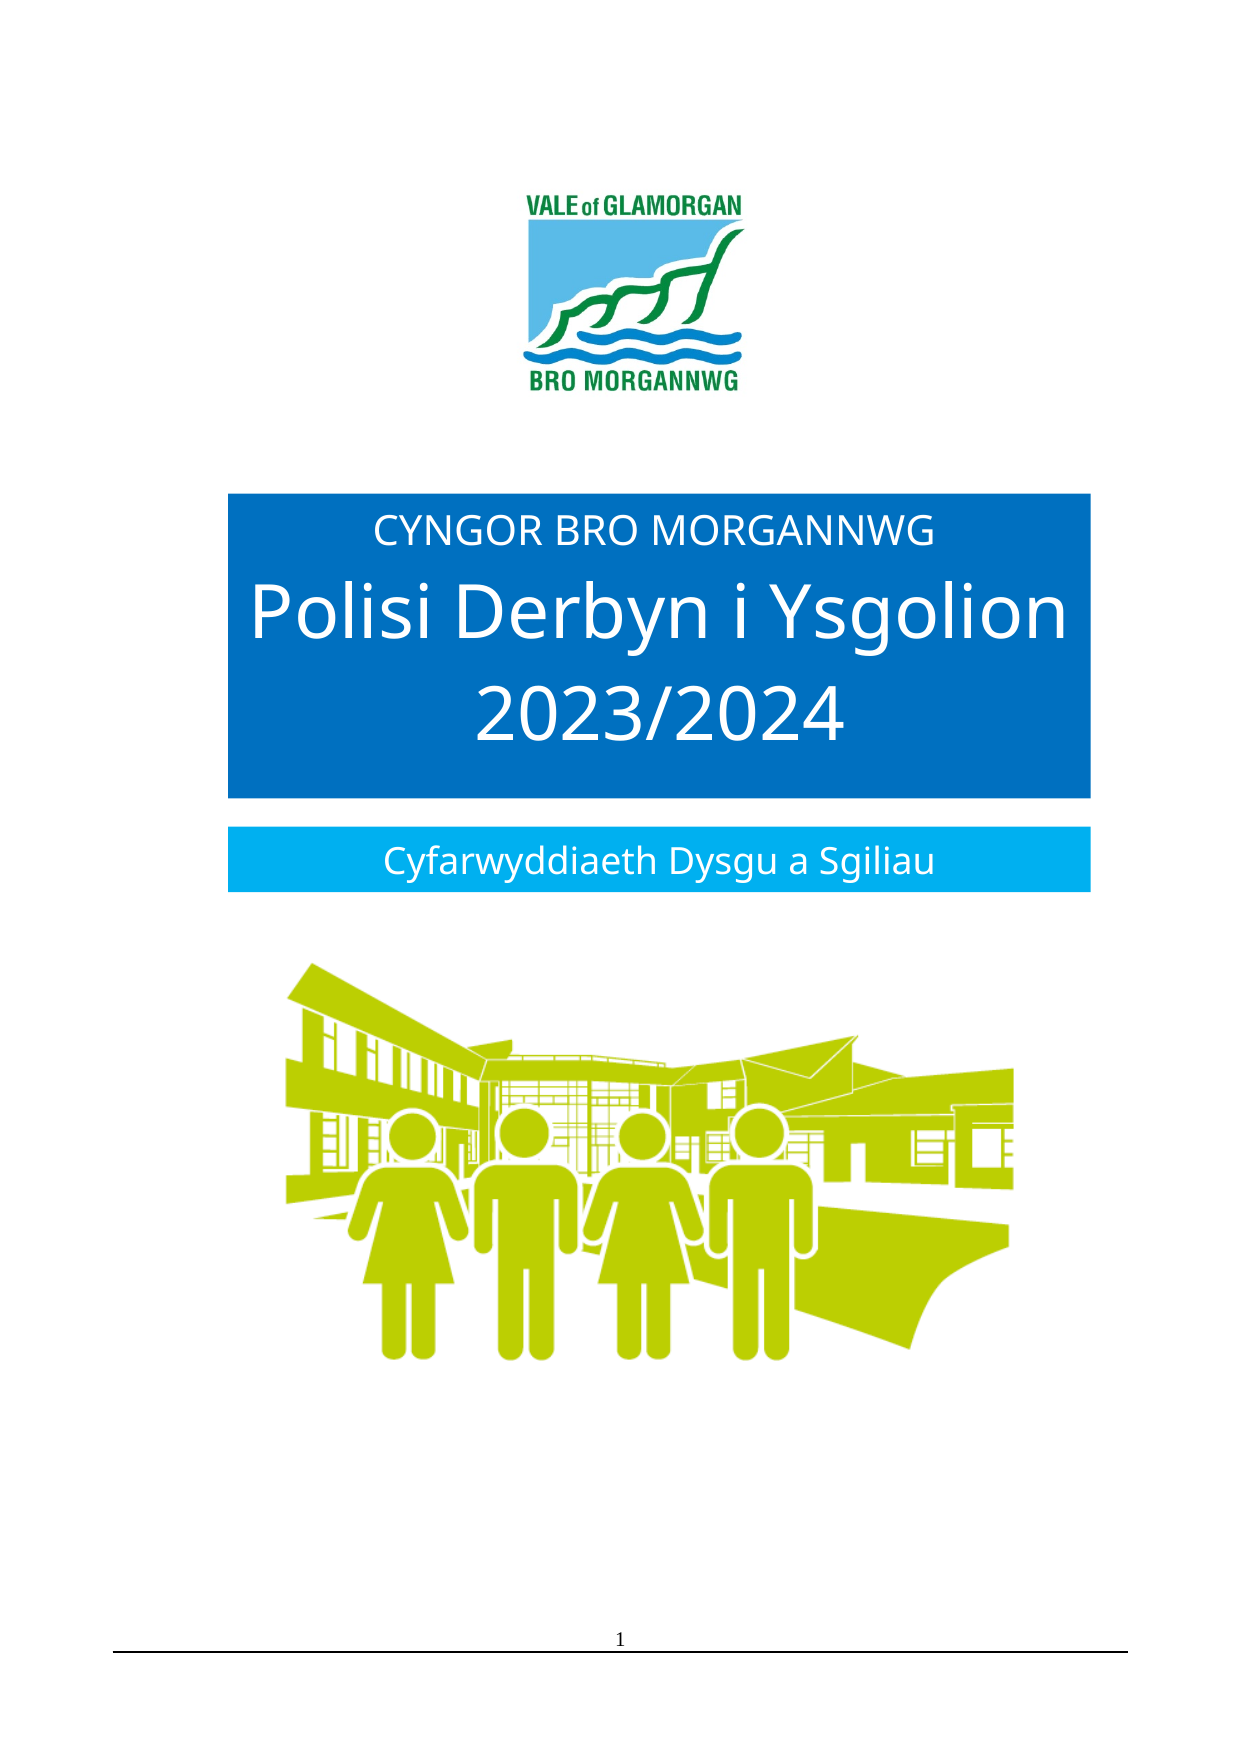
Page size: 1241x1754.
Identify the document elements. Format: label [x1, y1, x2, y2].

picture [279, 956, 1020, 1366]
picture [507, 178, 762, 410]
